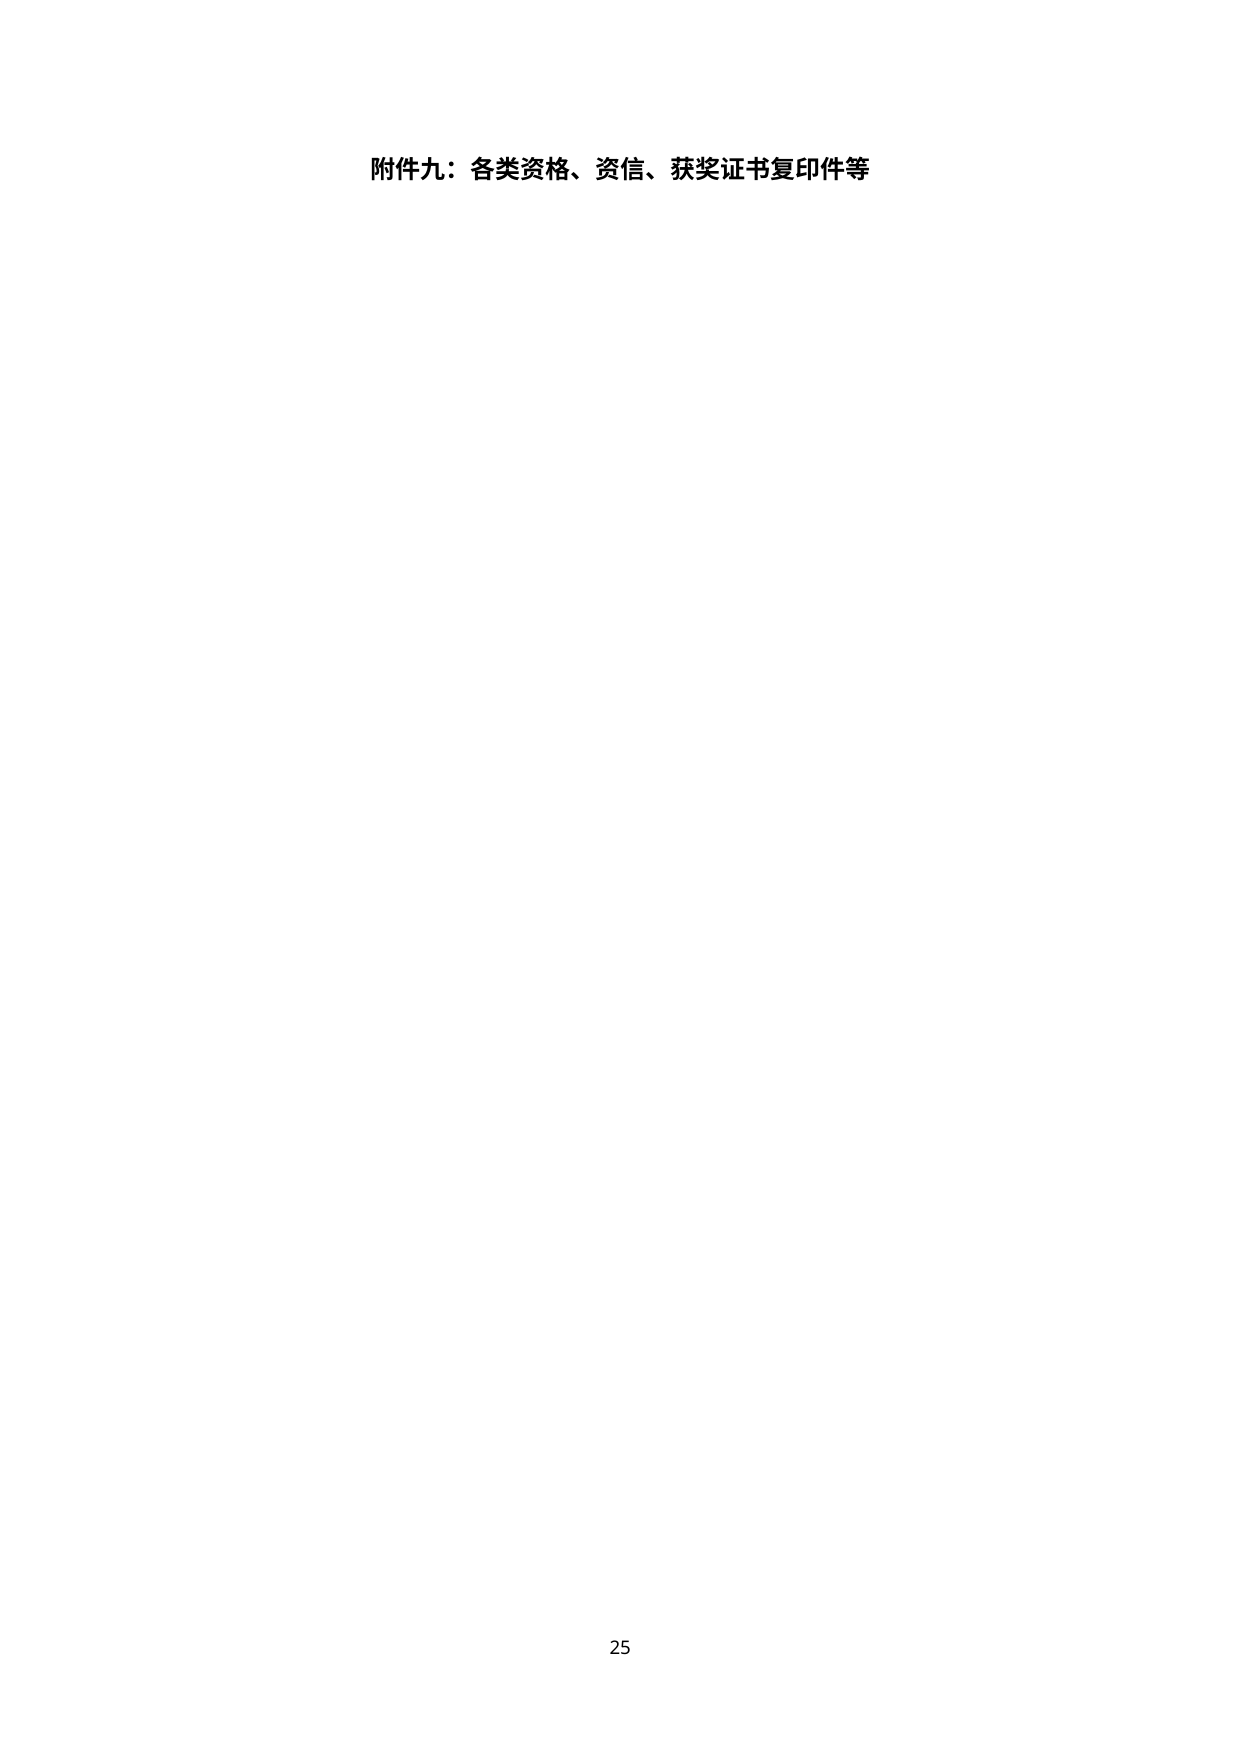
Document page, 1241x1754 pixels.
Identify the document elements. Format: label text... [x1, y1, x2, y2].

text 附件九：各类资格、资信、获奖证书复印件等 [187, 150, 1053, 186]
